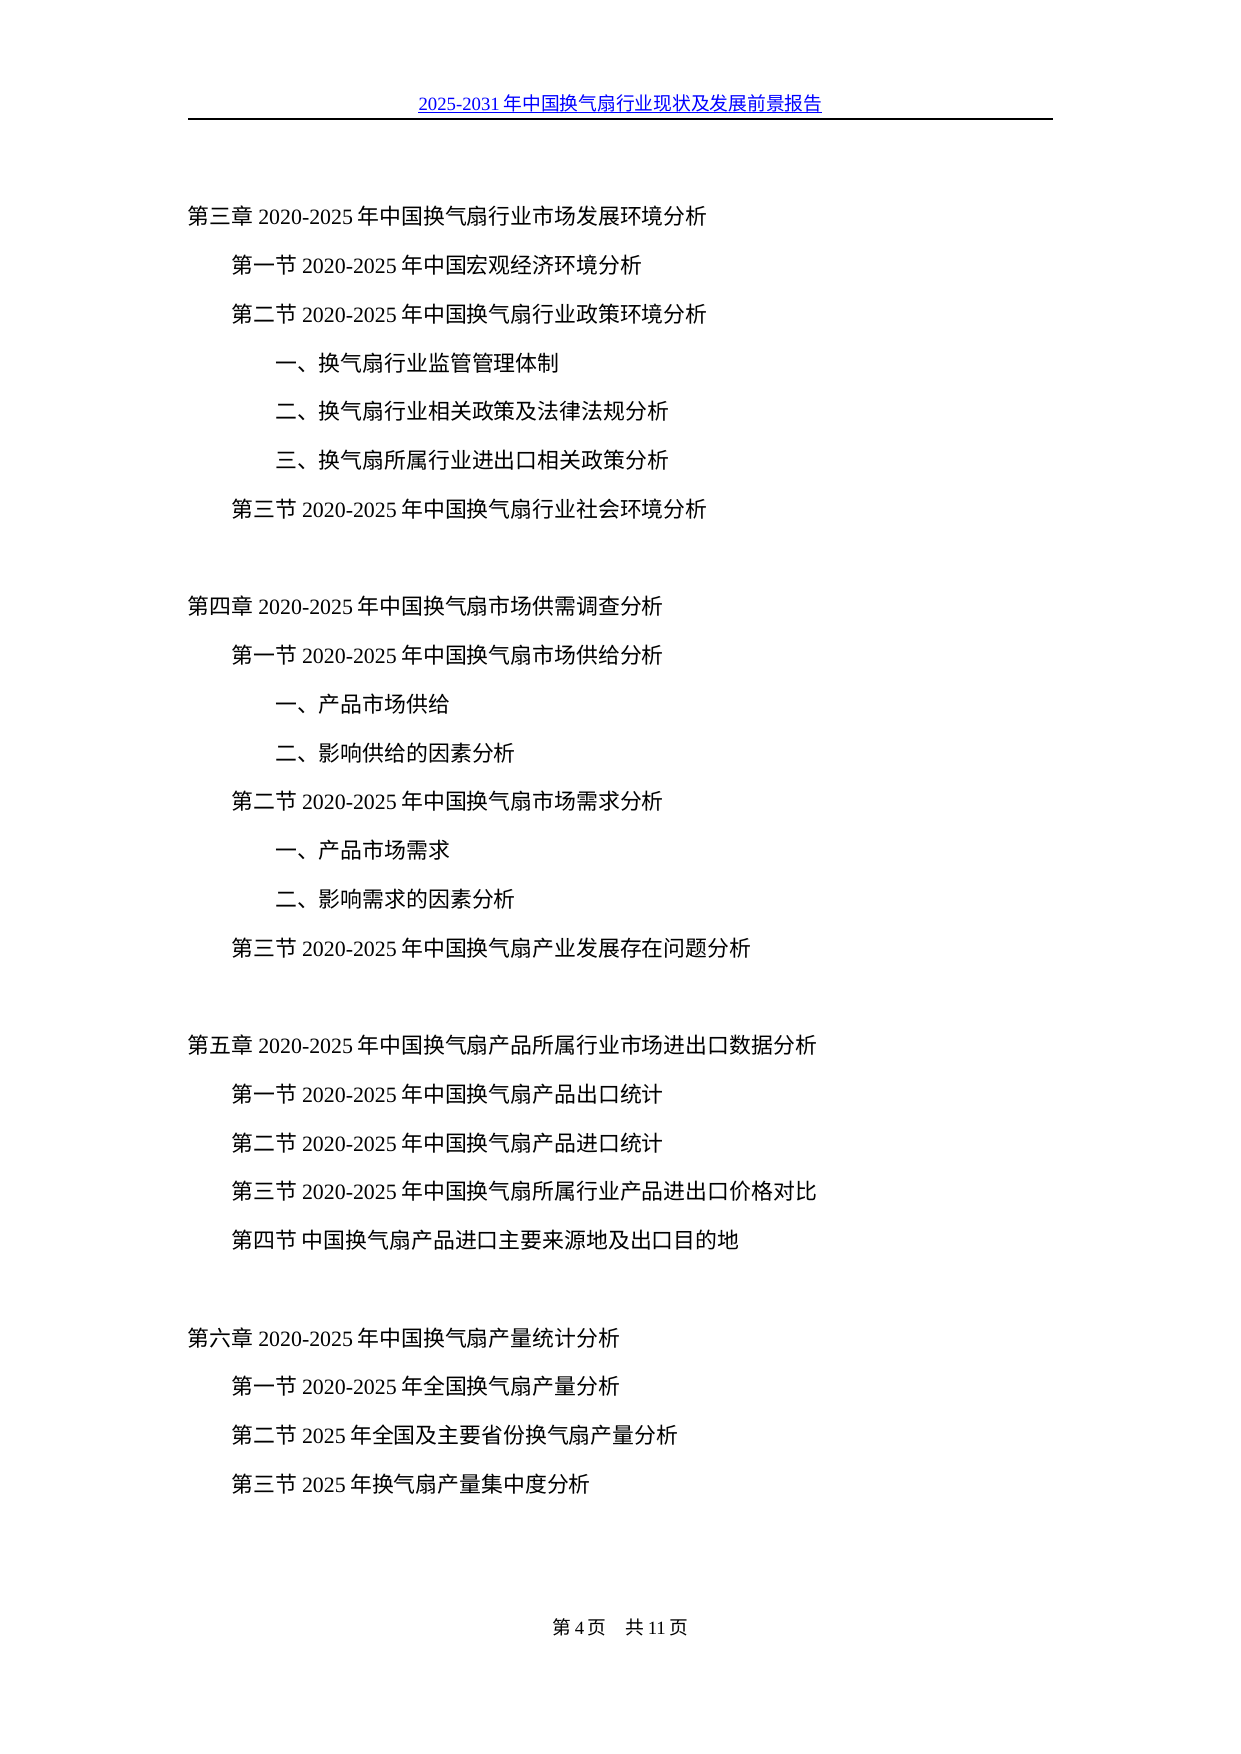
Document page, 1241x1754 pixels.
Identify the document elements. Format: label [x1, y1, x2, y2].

text [187, 150, 1053, 1499]
